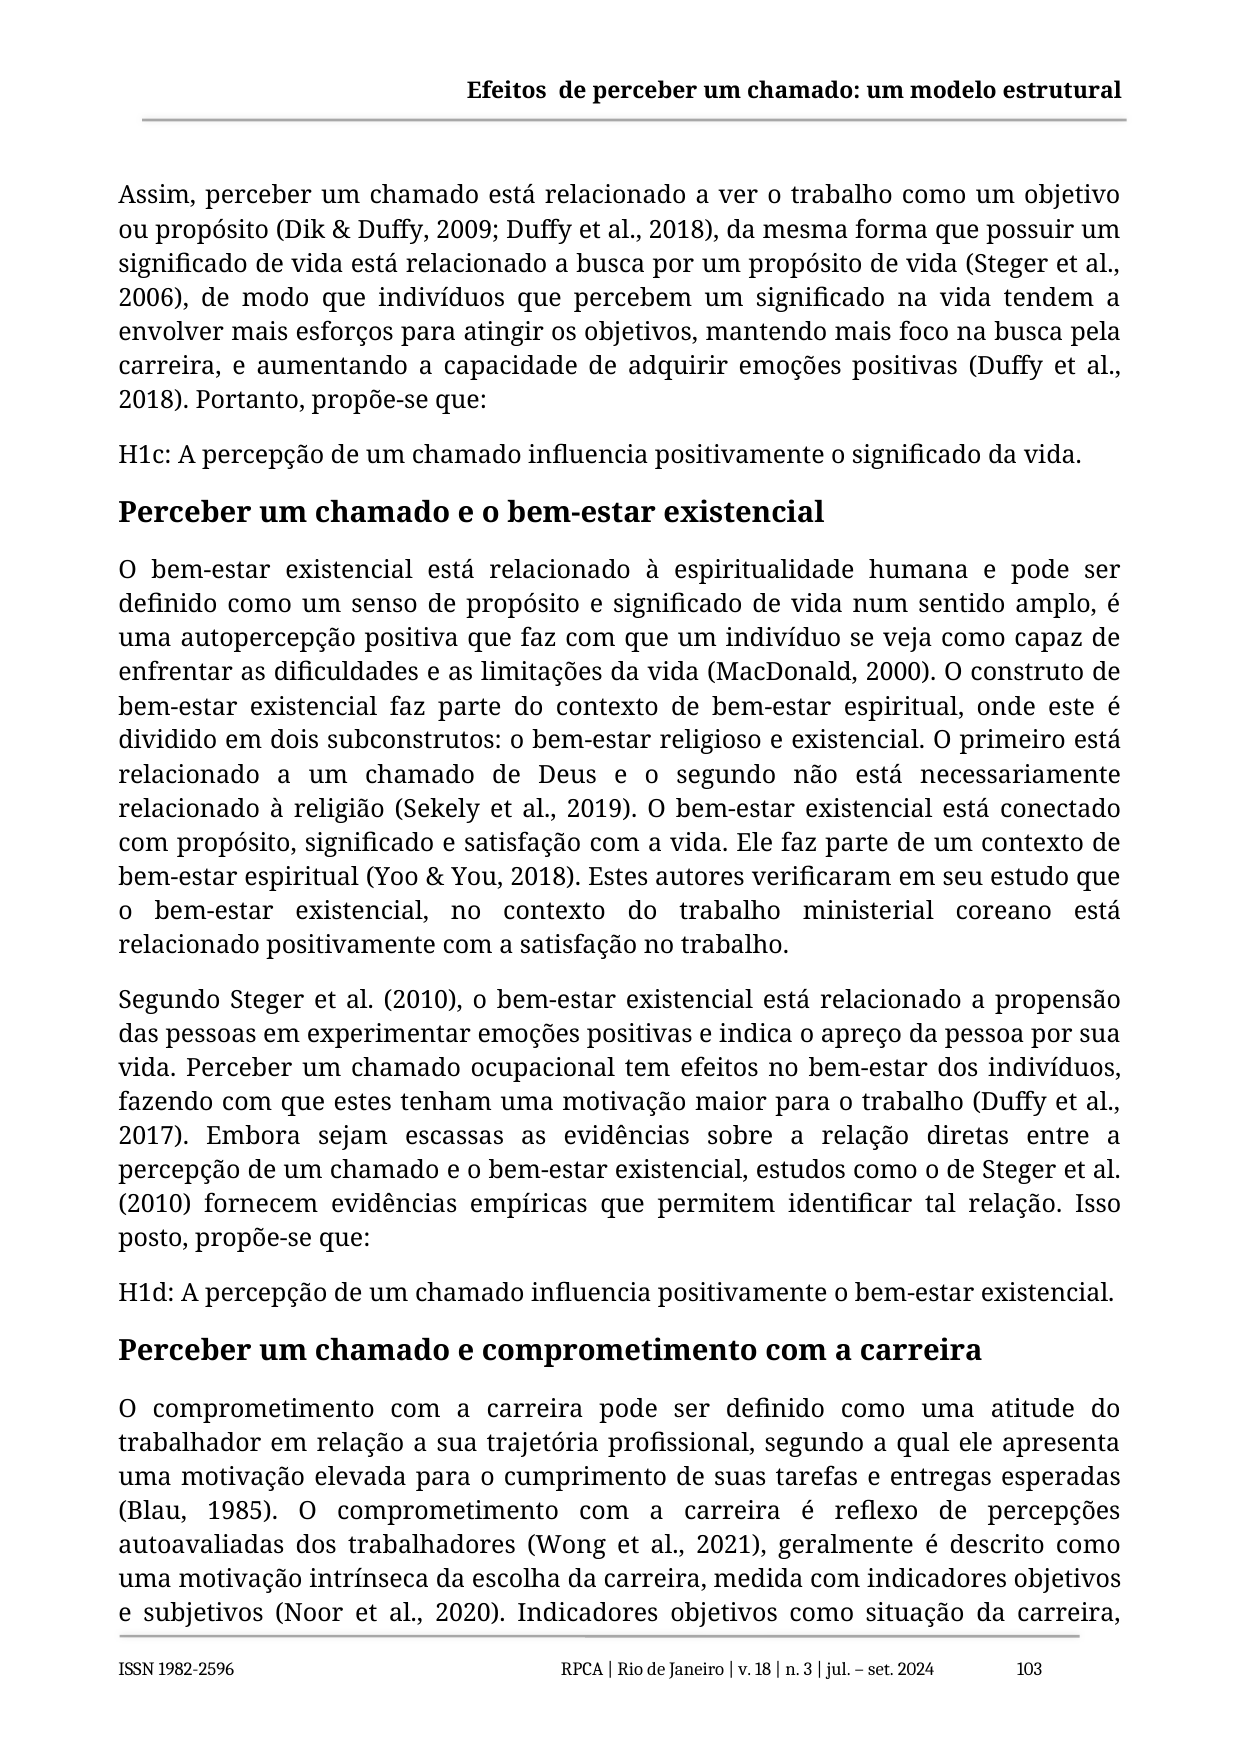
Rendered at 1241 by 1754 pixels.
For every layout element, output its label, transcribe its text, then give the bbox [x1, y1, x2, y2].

text H1d: A percepção de um chamado influencia positivamente o bem-estar existencial. [118, 1275, 1122, 1309]
text Perceber um chamado e comprometimento com a carreira [118, 1330, 1122, 1369]
text O bem-estar existencial está relacionado à espiritualidade humana e pode ser definido como um senso de propósito e significado de vida num sentido amplo, é uma autopercepção positiva que faz com que um indivíduo se veja como capaz de enfrentar as dificuldades e as limitações da vida (MacDonald, 2000). O construto de bem-estar existencial faz parte do contexto de bem-estar espiritual, onde este é dividido em dois subconstrutos: o bem-estar religioso e existencial. O primeiro está relacionado a um chamado de Deus e o segundo não está necessariamente relacionado à religião (Sekely et al., 2019). O bem-estar existencial está conectado com propósito, significado e satisfação com a vida. Ele faz parte de um contexto de bem-estar espiritual (Yoo & You, 2018). Estes autores verificaram em seu estudo que o bem-estar existencial, no contexto do trabalho ministerial coreano está relacionado positivamente com a satisfação no trabalho. [118, 552, 1122, 961]
text Perceber um chamado e o bem-estar existencial [118, 491, 1122, 531]
text Segundo Steger et al. (2010), o bem-estar existencial está relacionado a propensão das pessoas em experimentar emoções positivas e indica o apreço da pessoa por sua vida. Perceber um chamado ocupacional tem efeitos no bem-estar dos indivíduos, fazendo com que estes tenham uma motivação maior para o trabalho (Duffy et al., 2017). Embora sejam escassas as evidências sobre a relação diretas entre a percepção de um chamado e o bem-estar existencial, estudos como o de Steger et al. (2010) fornecem evidências empíricas que permitem identificar tal relação. Isso posto, propõe-se que: [118, 981, 1122, 1254]
text H1c: A percepção de um chamado influencia positivamente o significado da vida. [118, 436, 1122, 471]
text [118, 1390, 1122, 1629]
text Assim, perceber um chamado está relacionado a ver o trabalho como um objetivo ou propósito (Dik & Duffy, 2009; Duffy et al., 2018), da mesma forma que possuir um significado de vida está relacionado a busca por um propósito de vida (Steger et al., 2006), de modo que indivíduos que percebem um significado na vida tendem a envolver mais esforços para atingir os objetivos, mantendo mais foco na busca pela carreira, e aumentando a capacidade de adquirir emoções positivas (Duffy et al., 2018). Portanto, propõe-se que: [118, 177, 1122, 416]
